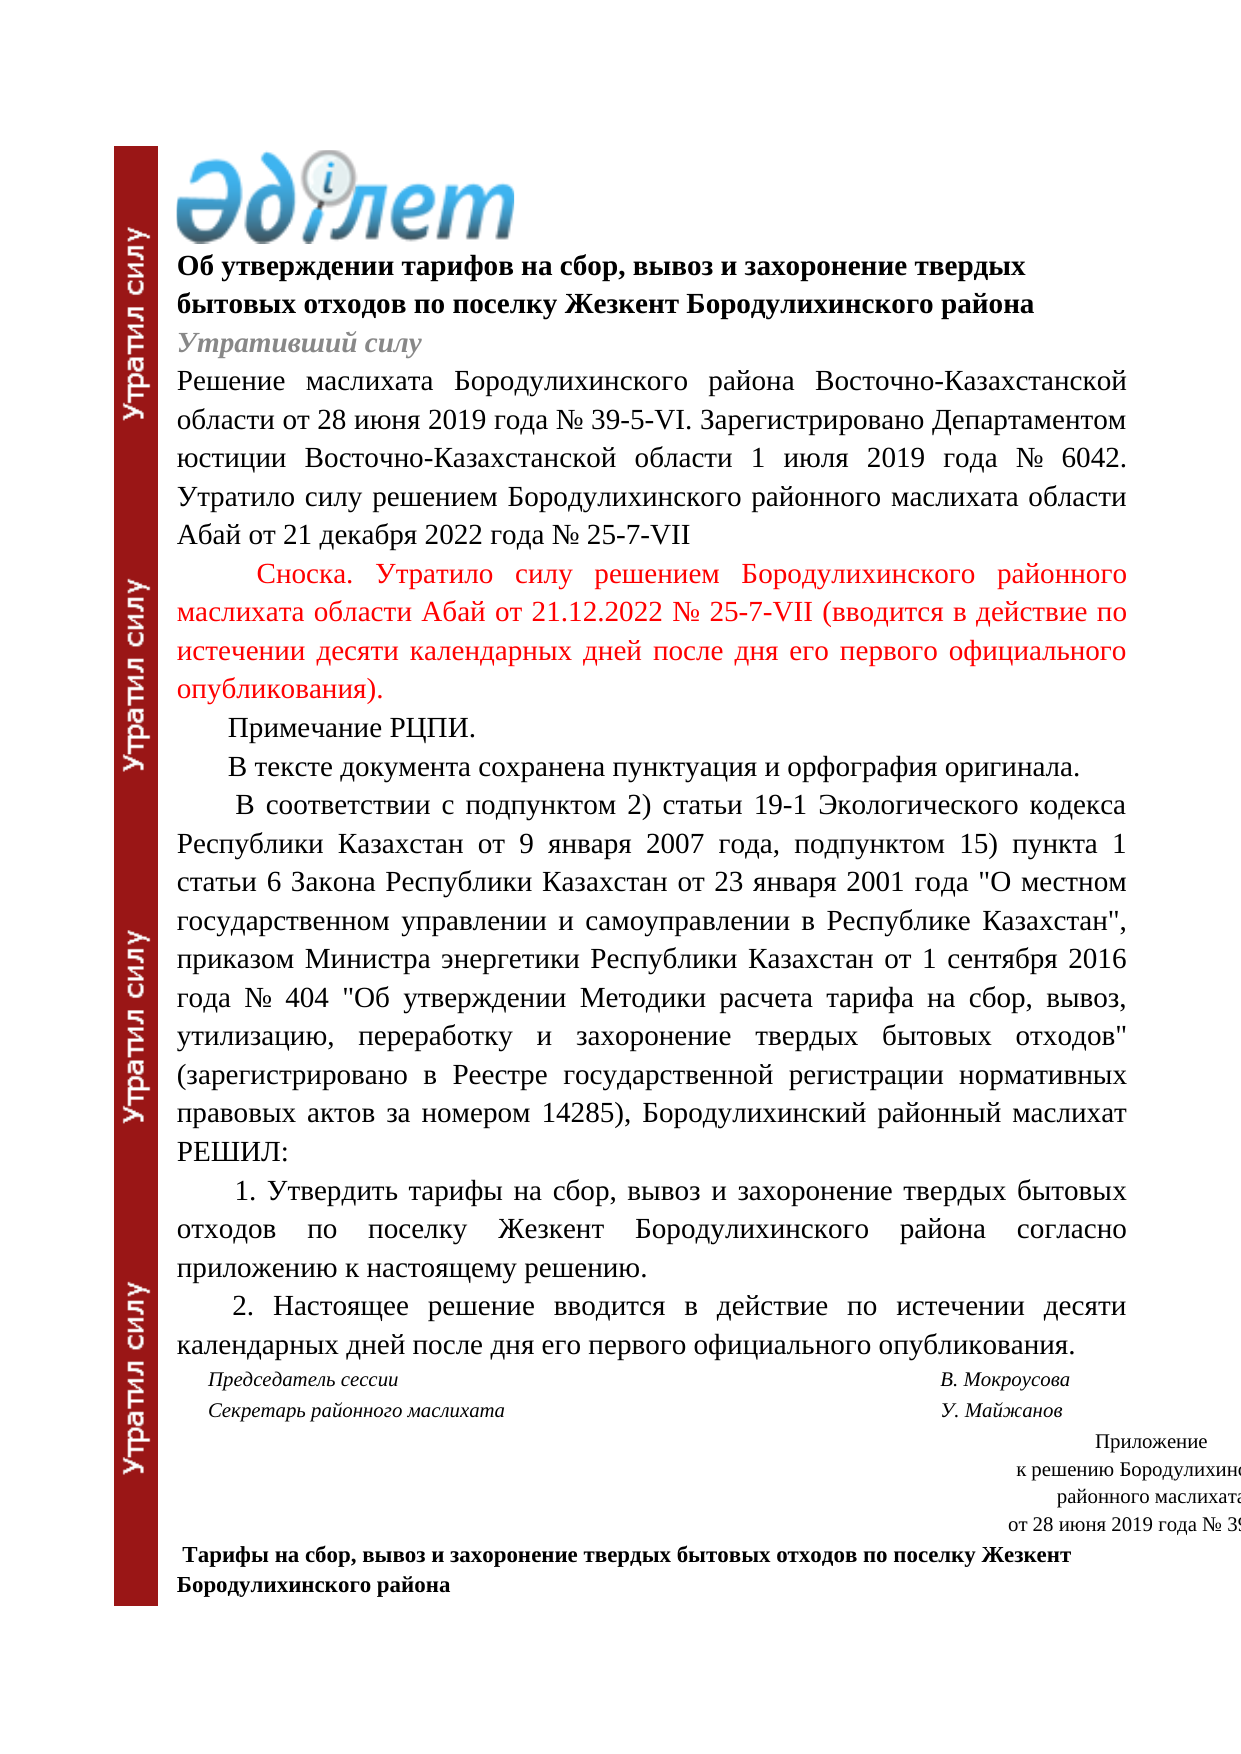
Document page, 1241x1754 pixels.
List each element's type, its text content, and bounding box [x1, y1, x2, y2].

picture [114, 1360, 158, 1365]
text Об утверждении тарифов на сбор, вывоз и захоронение твердых бытовых отходов по поселку Жезкент Бородулихинского района [112, 248, 1128, 320]
picture [114, 146, 158, 248]
text Сноска. Утратило силу решением Бородулихинского районного маслихата области Абай от 21.12.2022 № 25-7-VII (вводится в действие по истечении десяти календарных дней после дня его первого официального опубликования). [112, 556, 1128, 705]
picture [114, 320, 158, 325]
table_header [101, 1428, 912, 1541]
table_cell Секретарь районного маслихата [101, 1396, 939, 1427]
picture [114, 551, 158, 556]
text Примечание РЦПИ. [112, 710, 1128, 744]
text Утративший силу [112, 325, 1128, 358]
text 1. Утвердить тарифы на сбор, вывоз и захоронение твердых бытовых отходов по поселку Жезкент Бородулихинского района согласно приложению к настоящему решению. [112, 1173, 1128, 1283]
text В соответствии с подпунктом 2) статьи 19-1 Экологического кодекса Республики Казахстан от 9 января 2007 года, подпунктом 15) пункта 1 статьи 6 Закона Республики Казахстан от 23 января 2001 года "О местном государственном управлении и самоуправлении в Республике Казахстан", приказом Министра энергетики Республики Казахстан от 1 сентября 2016 года № 404 "Об утверждении Методики расчета тарифа на сбор, вывоз, утилизацию, переработку и захоронение твердых бытовых отходов" (зарегистрировано в Реестре государственной регистрации нормативных правовых актов за номером 14285), Бородулихинский районный маслихат РЕШИЛ: [112, 787, 1128, 1168]
text 2. Настоящее решение вводится в действие по истечении десяти календарных дней после дня его первого официального опубликования. [112, 1288, 1128, 1360]
text Решение маслихата Бородулихинского района Восточно-Казахстанской области от 28 июня 2019 года № 39-5-VI. Зарегистрировано Департаментом юстиции Восточно-Казахстанской области 1 июля 2019 года № 6042. Утратило силу решением Бородулихинского районного маслихата области Абай от 21 декабря 2022 года № 25-7-VII [112, 363, 1128, 551]
picture [114, 744, 158, 749]
picture [114, 1283, 158, 1288]
text Тарифы на сбор, вывоз и захоронение твердых бытовых отходов по поселку Жезкент Бородулихинского района [112, 1541, 1128, 1598]
picture [176, 150, 515, 244]
picture [114, 705, 158, 710]
text В тексте документа сохранена пунктуация и орфография оригинала. [112, 749, 1128, 782]
picture [114, 358, 158, 363]
picture [114, 782, 158, 787]
picture [114, 1168, 158, 1173]
table_header Председатель сессии [101, 1365, 939, 1396]
table_header В. Мокроусова [939, 1365, 1240, 1396]
picture [114, 1598, 158, 1606]
table_header Приложение к решению Бородулихинского районного маслихата от 28 июня 2019 года № 39-5-VI [912, 1428, 1240, 1541]
table_cell У. Майжанов [939, 1396, 1240, 1427]
